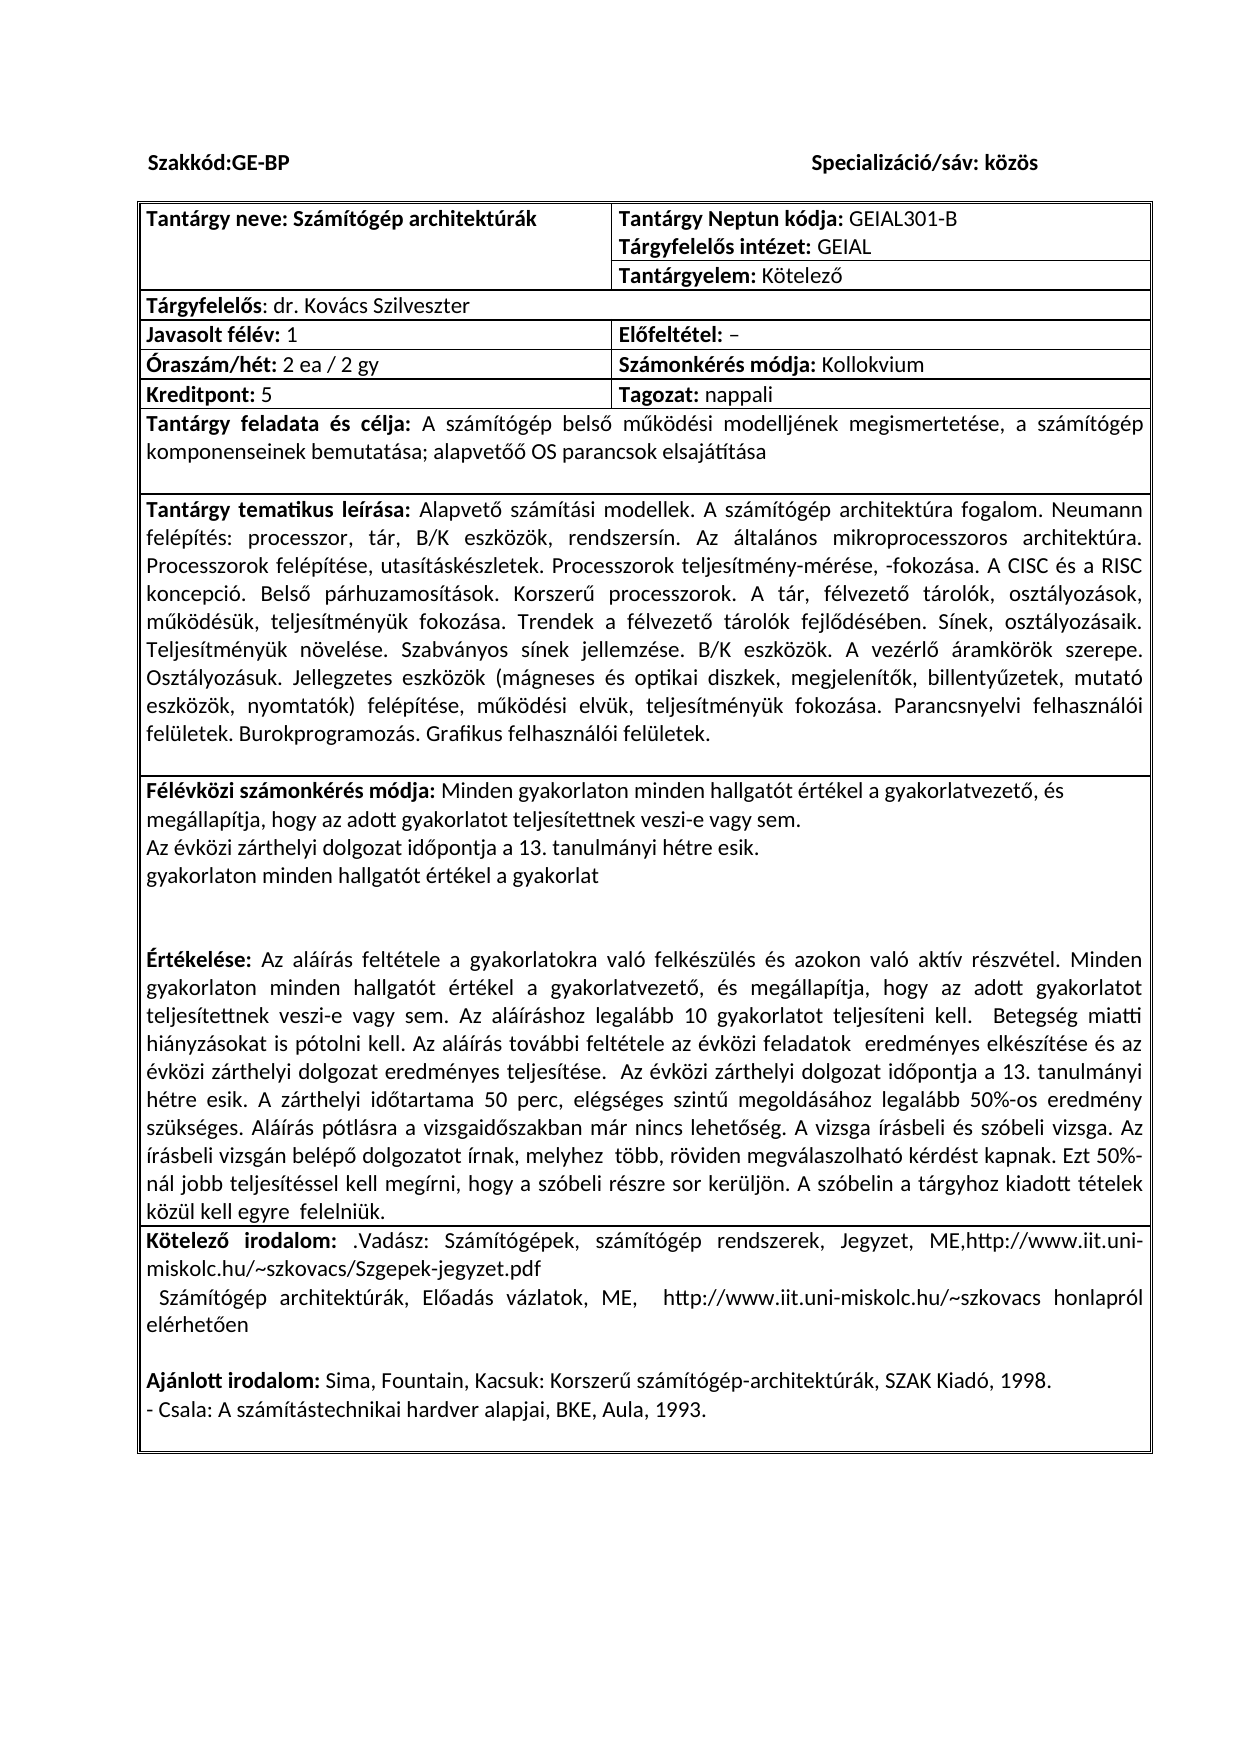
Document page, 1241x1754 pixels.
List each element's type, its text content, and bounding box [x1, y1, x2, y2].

table_header Tantárgy neve: Számítógép architektúrák [141, 204, 611, 289]
text Szakkód:GE-BP Specializáció/sáv: közös [148, 148, 1093, 176]
table_cell Számonkérés módja: Kollokvium [612, 350, 1150, 378]
table_cell Kötelező irodalom: .Vadász: Számítógépek, számítógép rendszerek, Jegyzet, ME,http://www.iit.uni-miskolc.hu/~szkovacs/Szgepek-jegyzet.pdf Számítógép architektúrák, Előadás vázlatok, ME, http://www.iit.uni-miskolc.hu/~szkovacs honlapról elérhetően Ajánlott irodalom: Sima, Fountain, Kacsuk: Korszerű számítógép-architektúrák, SZAK Kiadó, 1998. - Csala: A számítástechnikai hardver alapjai, BKE, Aula, 1993. [141, 1227, 1150, 1451]
table_header Tantárgy Neptun kódja: GEIAL301-B Tárgyfelelős intézet: GEIAL [612, 204, 1150, 260]
table_cell Tagozat: nappali [612, 380, 1150, 408]
table_cell Tantárgy tematikus leírása: Alapvető számítási modellek. A számítógép architektúra fogalom. Neumann felépítés: processzor, tár, B/K eszközök, rendszersín. Az általános mikroprocesszoros architektúra. Processzorok felépítése, utasításkészletek. Processzorok teljesítmény-mérése, -fokozása. A CISC és a RISC koncepció. Belső párhuzamosítások. Korszerű processzorok. A tár, félvezető tárolók, osztályozások, működésük, teljesítményük fokozása. Trendek a félvezető tárolók fejlődésében. Sínek, osztályozásaik. Teljesítményük növelése. Szabványos sínek jellemzése. B/K eszközök. A vezérlő áramkörök szerepe. Osztályozásuk. Jellegzetes eszközök (mágneses és optikai diszkek, megjelenítők, billentyűzetek, mutató eszközök, nyomtatók) felépítése, működési elvük, teljesítményük fokozása. Parancsnyelvi felhasználói felületek. Burokprogramozás. Grafikus felhasználói felületek. [141, 495, 1150, 775]
table_cell Kreditpont: 5 [141, 380, 611, 408]
table_cell Javasolt félév: 1 [141, 321, 611, 348]
table_cell Előfeltétel: – [612, 321, 1150, 348]
table_cell Tárgyfelelős: dr. Kovács Szilveszter [141, 291, 1150, 319]
table_cell Óraszám/hét: 2 ea / 2 gy [141, 350, 611, 378]
table_cell Tantárgyelem: Kötelező [612, 261, 1150, 289]
table_cell Félévközi számonkérés módja: Minden gyakorlaton minden hallgatót értékel a gyakorlatvezető, és megállapítja, hogy az adott gyakorlatot teljesítettnek veszi-e vagy sem. Az évközi zárthelyi dolgozat időpontja a 13. tanulmányi hétre esik. gyakorlaton minden hallgatót értékel a gyakorlat Értékelése: Az aláírás feltétele a gyakorlatokra való felkészülés és azokon való aktív részvétel. Minden gyakorlaton minden hallgatót értékel a gyakorlatvezető, és megállapítja, hogy az adott gyakorlatot teljesítettnek veszi-e vagy sem. Az aláíráshoz legalább 10 gyakorlatot teljesíteni kell. Betegség miatti hiányzásokat is pótolni kell. Az aláírás további feltétele az évközi feladatok eredményes elkészítése és az évközi zárthelyi dolgozat eredményes teljesítése. Az évközi zárthelyi dolgozat időpontja a 13. tanulmányi hétre esik. A zárthelyi időtartama 50 perc, elégséges szintű megoldásához legalább 50%-os eredmény szükséges. Aláírás pótlásra a vizsgaidőszakban már nincs lehetőség. A vizsga írásbeli és szóbeli vizsga. Az írásbeli vizsgán belépő dolgozatot írnak, melyhez több, röviden megválaszolható kérdést kapnak. Ezt 50%-nál jobb teljesítéssel kell megírni, hogy a szóbeli részre sor kerüljön. A szóbelin a tárgyhoz kiadott tételek közül kell egyre felelniük. [141, 777, 1150, 1225]
table_cell Tantárgy feladata és célja: A számítógép belső működési modelljének megismertetése, a számítógép komponenseinek bemutatása; alapvetőő OS parancsok elsajátítása [141, 409, 1150, 493]
